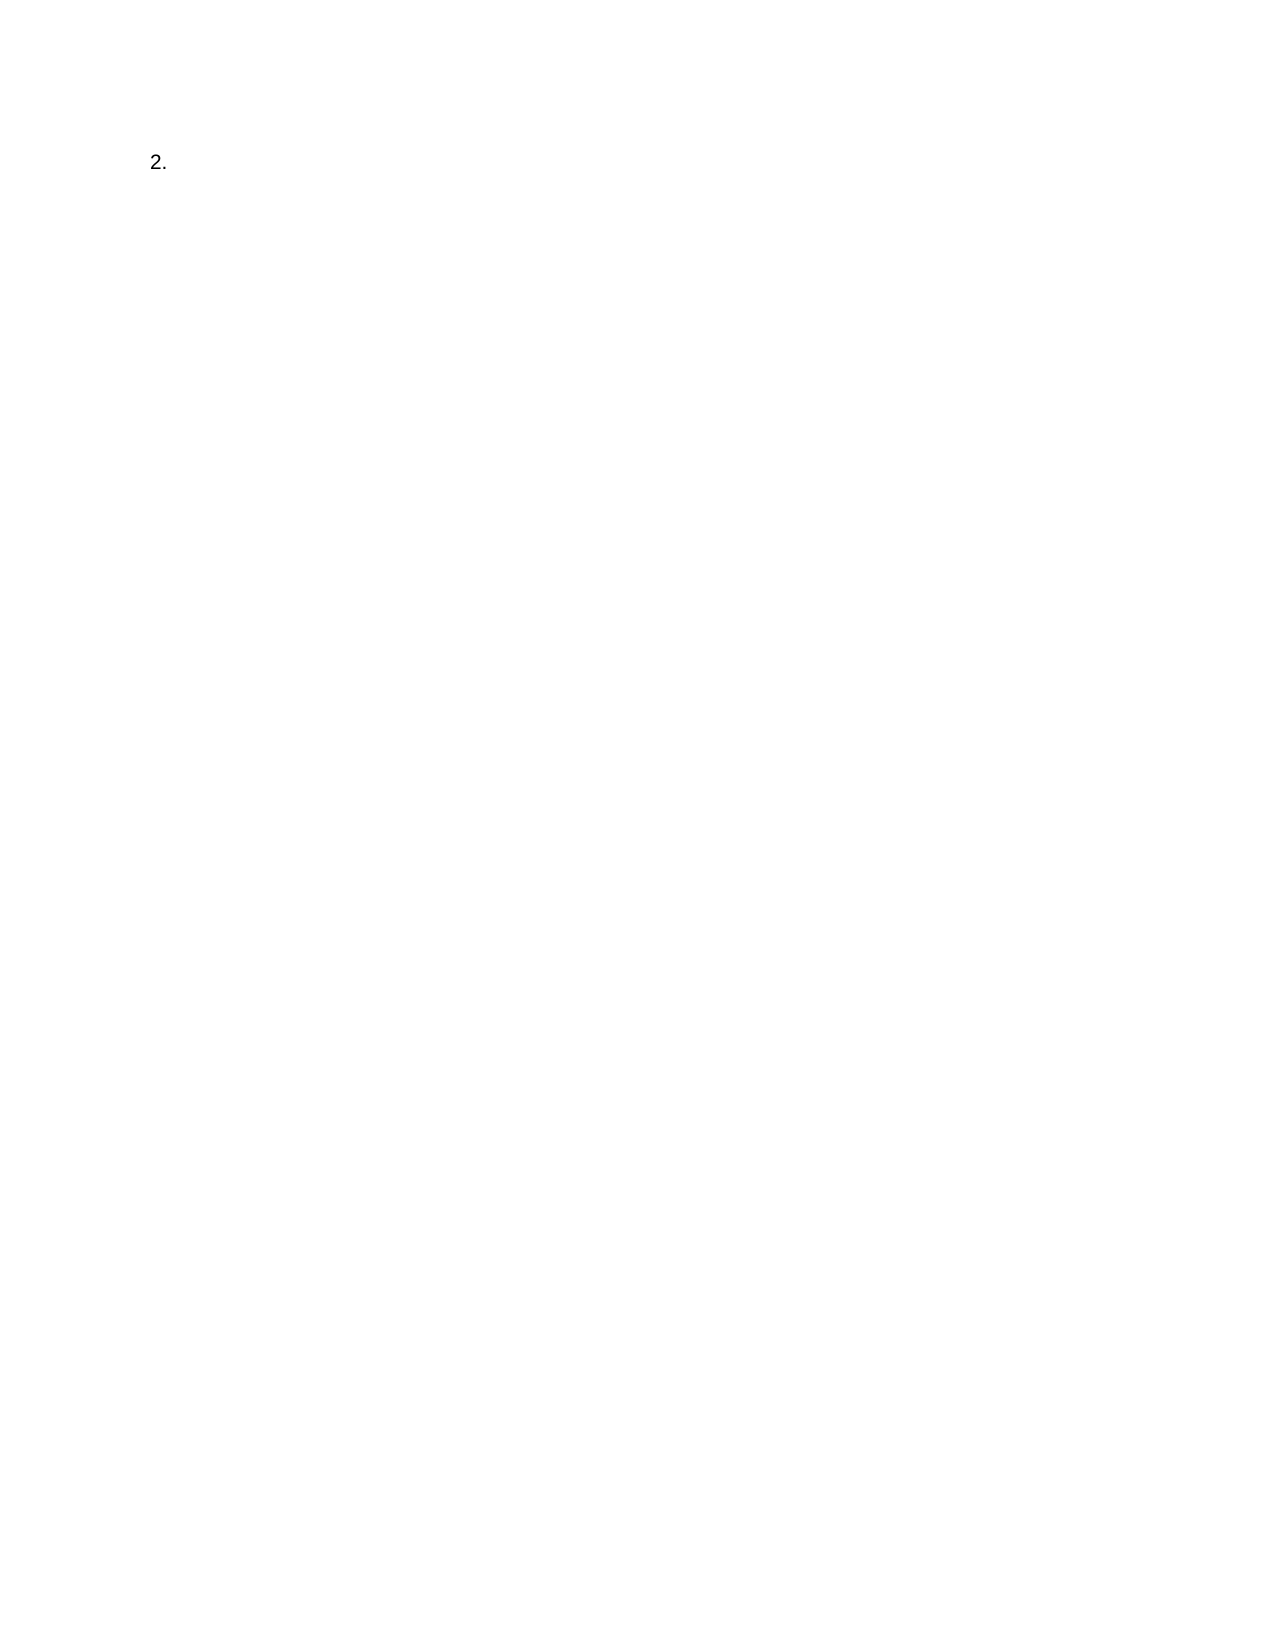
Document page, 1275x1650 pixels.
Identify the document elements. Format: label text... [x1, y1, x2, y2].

text 2. [150, 150, 1125, 174]
